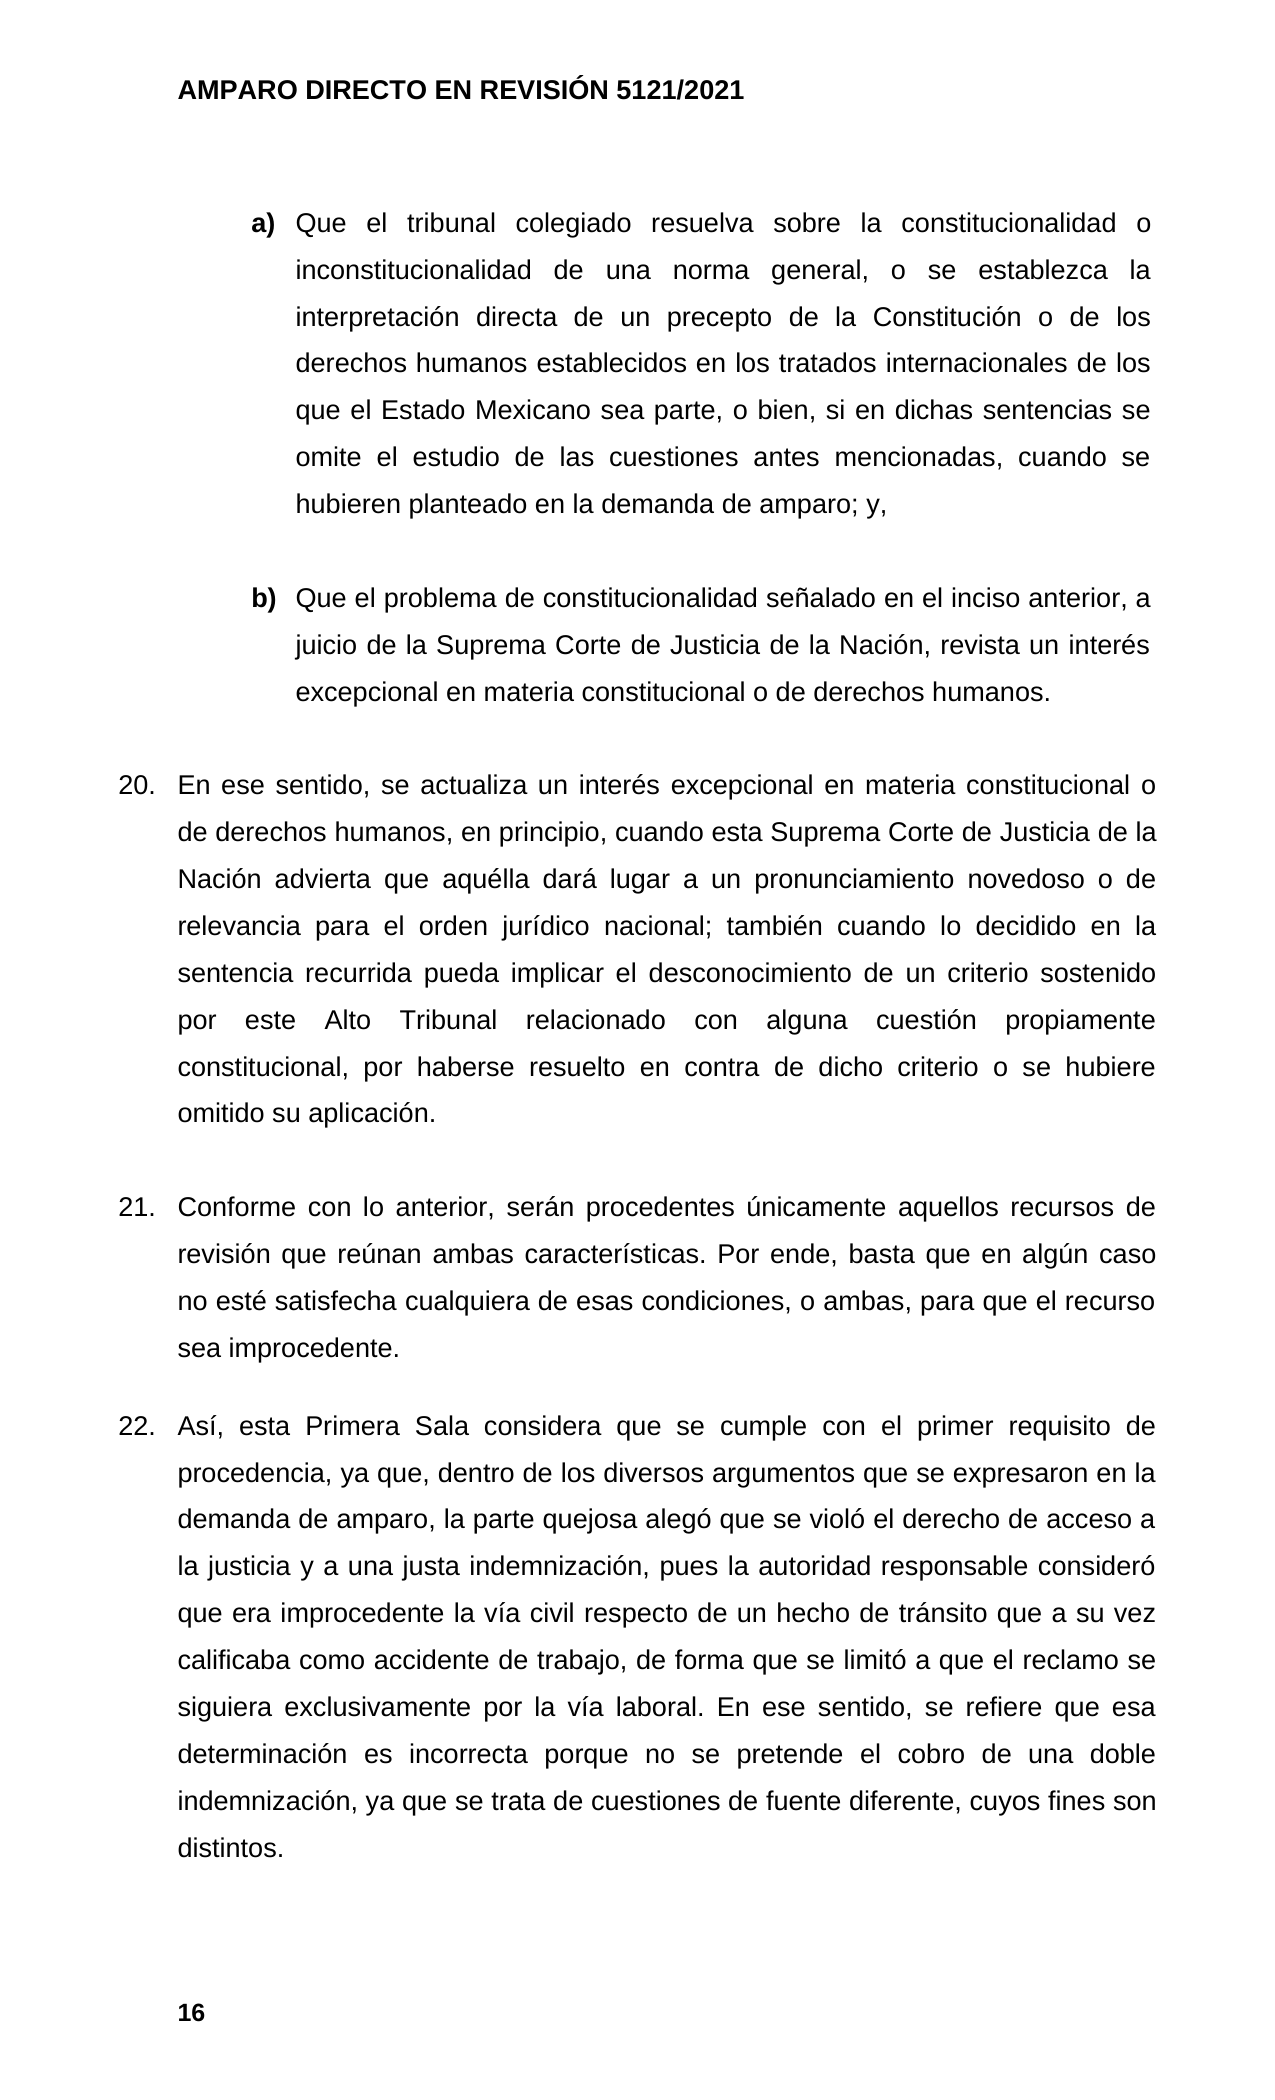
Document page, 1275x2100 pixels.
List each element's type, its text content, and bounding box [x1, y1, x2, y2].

list Conforme con lo anterior, serán procedentes únicamente aquellos recursos de revisión que reúnan ambas características. Por ende, basta que en algún caso no esté satisfecha cualquiera de esas condiciones, o ambas, para que el recurso sea improcedente. [118, 1191, 1157, 1363]
list Que el problema de constitucionalidad señalado en el inciso anterior, a juicio de la Suprema Corte de Justicia de la Nación, revista un interés excepcional en materia constitucional o de derechos humanos. [251, 582, 1152, 707]
list Así, esta Primera Sala considera que se cumple con el primer requisito de procedencia, ya que, dentro de los diversos argumentos que se expresaron en la demanda de amparo, la parte quejosa alegó que se violó el derecho de acceso a la justicia y a una justa indemnización, pues la autoridad responsable consideró que era improcedente la vía civil respecto de un hecho de tránsito que a su vez calificaba como accidente de trabajo, de forma que se limitó a que el reclamo se siguiera exclusivamente por la vía laboral. En ese sentido, se refiere que esa determinación es incorrecta porque no se pretende el cobro de una doble indemnización, ya que se trata de cuestiones de fuente diferente, cuyos fines son distintos. [118, 1410, 1157, 1863]
list En ese sentido, se actualiza un interés excepcional en materia constitucional o de derechos humanos, en principio, cuando esta Suprema Corte de Justicia de la Nación advierta que aquélla dará lugar a un pronunciamiento novedoso o de relevancia para el orden jurídico nacional; también cuando lo decidido en la sentencia recurrida pueda implicar el desconocimiento de un criterio sostenido por este Alto Tribunal relacionado con alguna cuestión propiamente constitucional, por haberse resuelto en contra de dicho criterio o se hubiere omitido su aplicación. [118, 769, 1157, 1129]
list Que el tribunal colegiado resuelva sobre la constitucionalidad o inconstitucionalidad de una norma general, o se establezca la interpretación directa de un precepto de la Constitución o de los derechos humanos establecidos en los tratados internacionales de los que el Estado Mexicano sea parte, o bien, si en dichas sentencias se omite el estudio de las cuestiones antes mencionadas, cuando se hubieren planteado en la demanda de amparo; y, [251, 207, 1152, 519]
